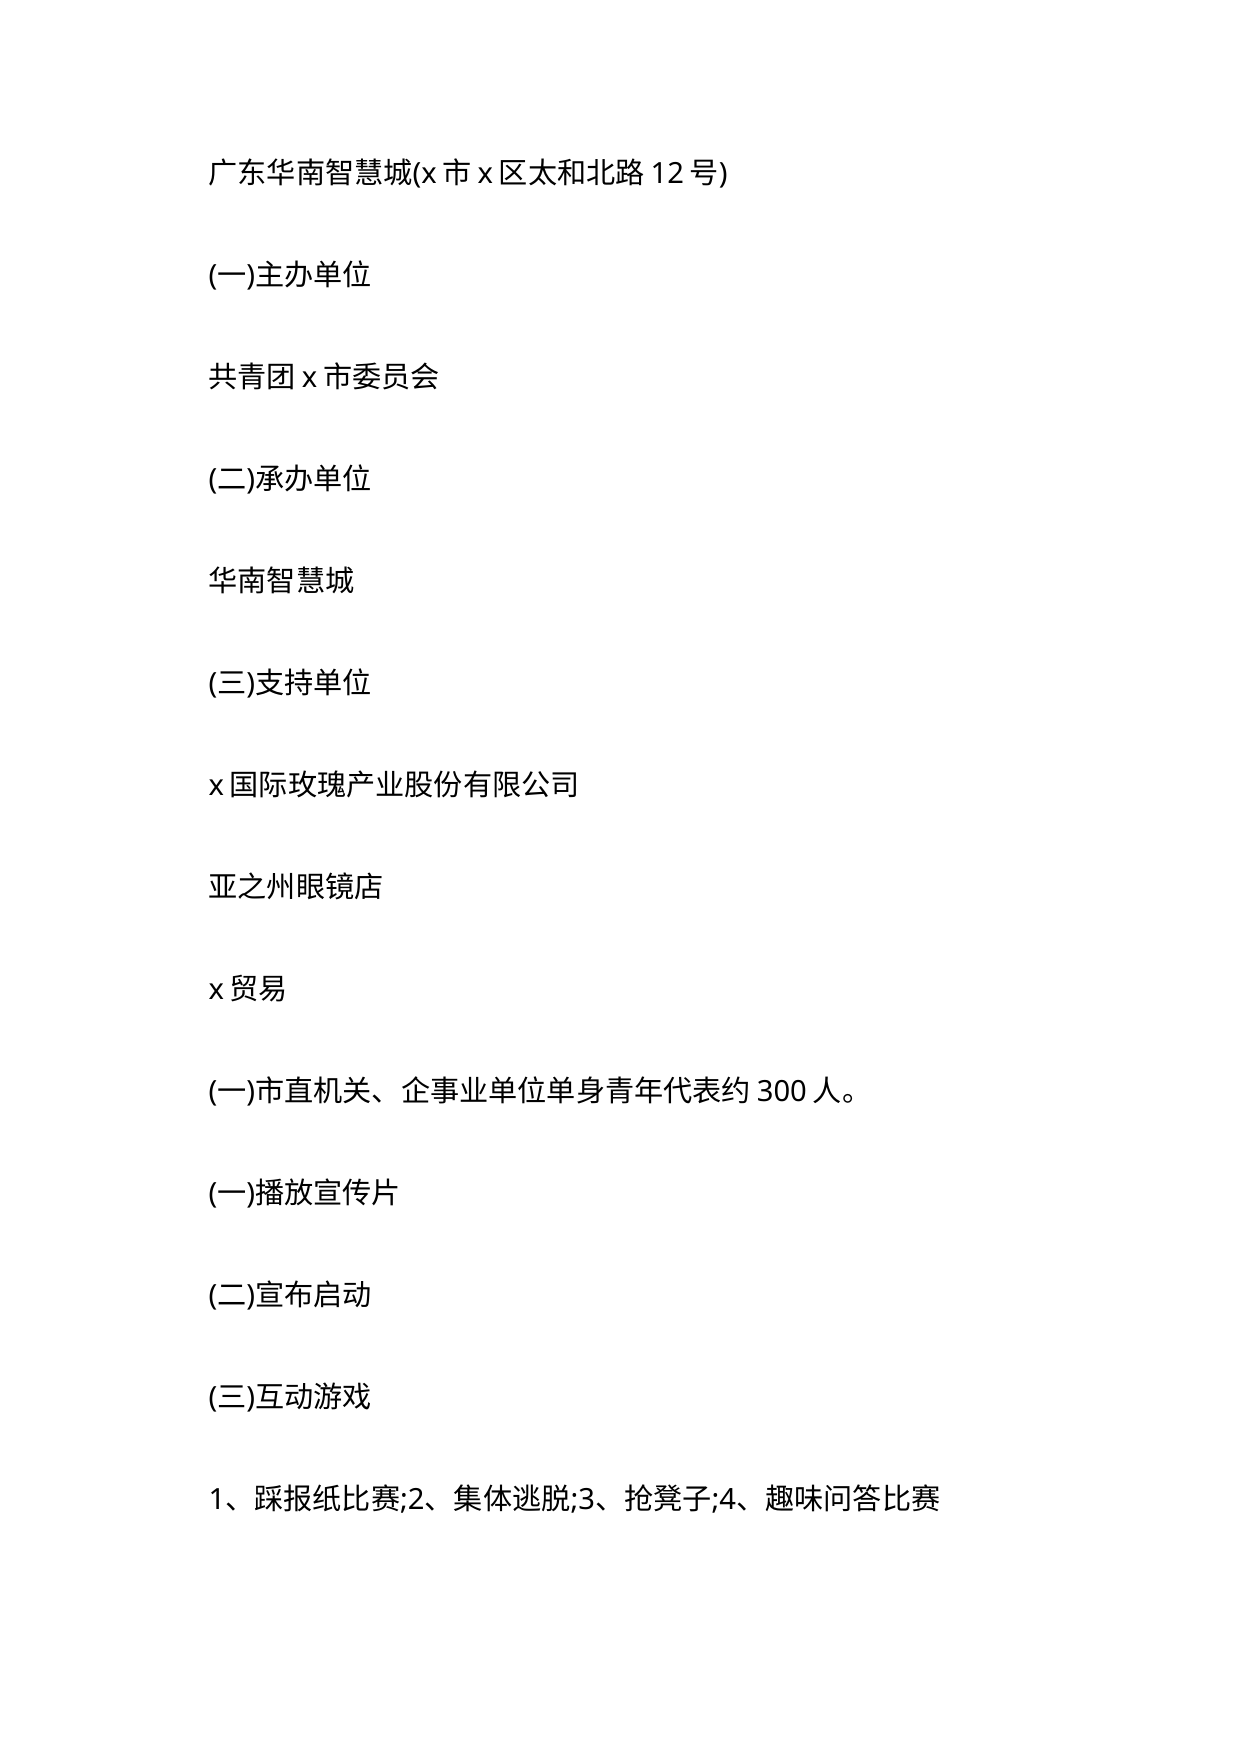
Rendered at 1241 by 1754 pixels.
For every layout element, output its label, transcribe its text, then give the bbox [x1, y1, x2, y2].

text 华南智慧城 [150, 558, 1090, 600]
text (一)主办单位 [150, 252, 1090, 294]
text (一)市直机关、企事业单位单身青年代表约300人。 [150, 1067, 1090, 1110]
text (一)播放宣传片 [150, 1169, 1090, 1212]
text 亚之州眼镜店 [150, 864, 1090, 906]
text x国际玫瑰产业股份有限公司 [150, 762, 1090, 804]
text x贸易 [150, 965, 1090, 1008]
text (三)支持单位 [150, 660, 1090, 702]
text 1、踩报纸比赛;2、集体逃脱;3、抢凳子;4、趣味问答比赛 [150, 1475, 1090, 1518]
text 广东华南智慧城(x市x区太和北路12号) [150, 150, 1090, 192]
text 共青团x市委员会 [150, 354, 1090, 396]
text (二)宣布启动 [150, 1271, 1090, 1314]
text (二)承办单位 [150, 456, 1090, 498]
text (三)互动游戏 [150, 1373, 1090, 1416]
